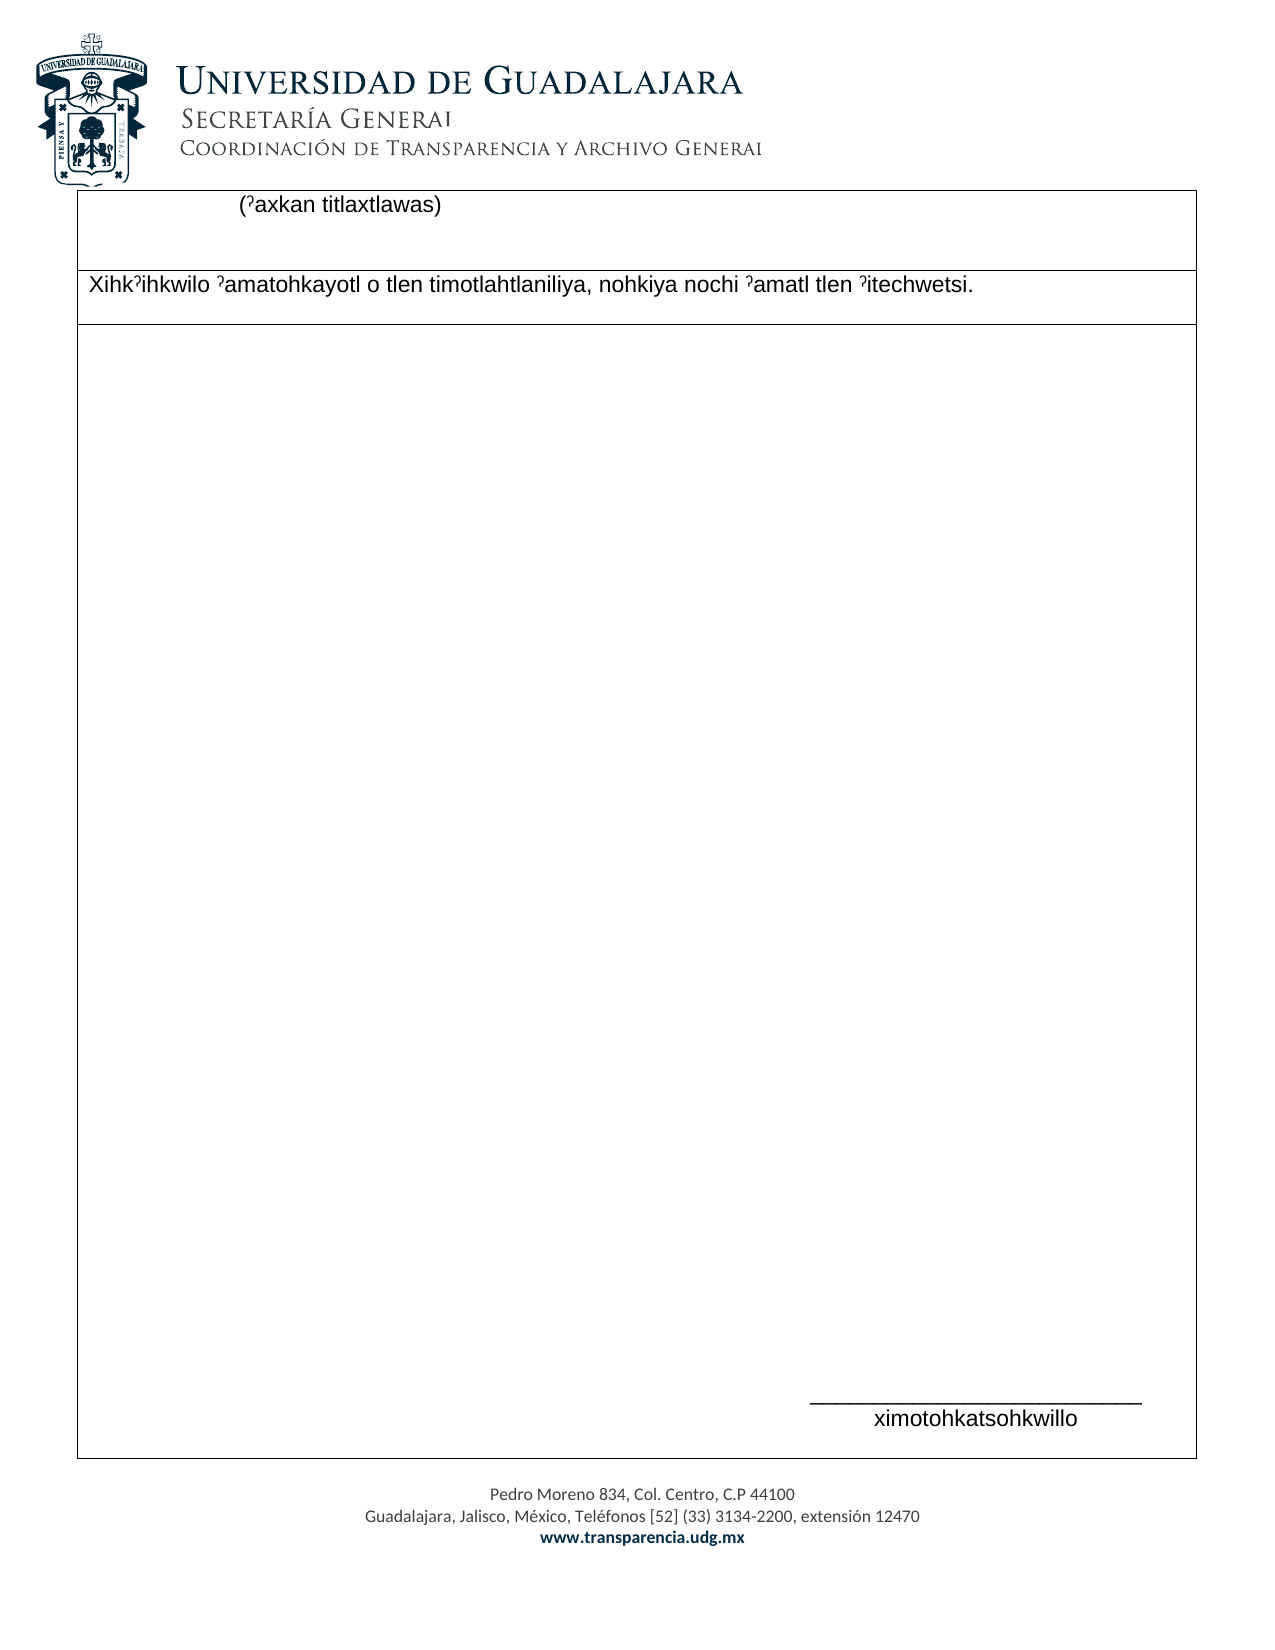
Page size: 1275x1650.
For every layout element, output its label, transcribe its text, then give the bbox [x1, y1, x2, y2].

table_cell [78, 325, 755, 1458]
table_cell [78, 191, 783, 270]
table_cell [783, 191, 1196, 270]
table_cell Xihkˀihkwilo ˀamatohkayotl o tlen timotlahtlaniliya, nohkiya nochi ˀamatl tlen ˀitechwetsi. [78, 271, 1196, 324]
table_cell __________________________ ximotohkatsohkwillo [755, 325, 1196, 1458]
